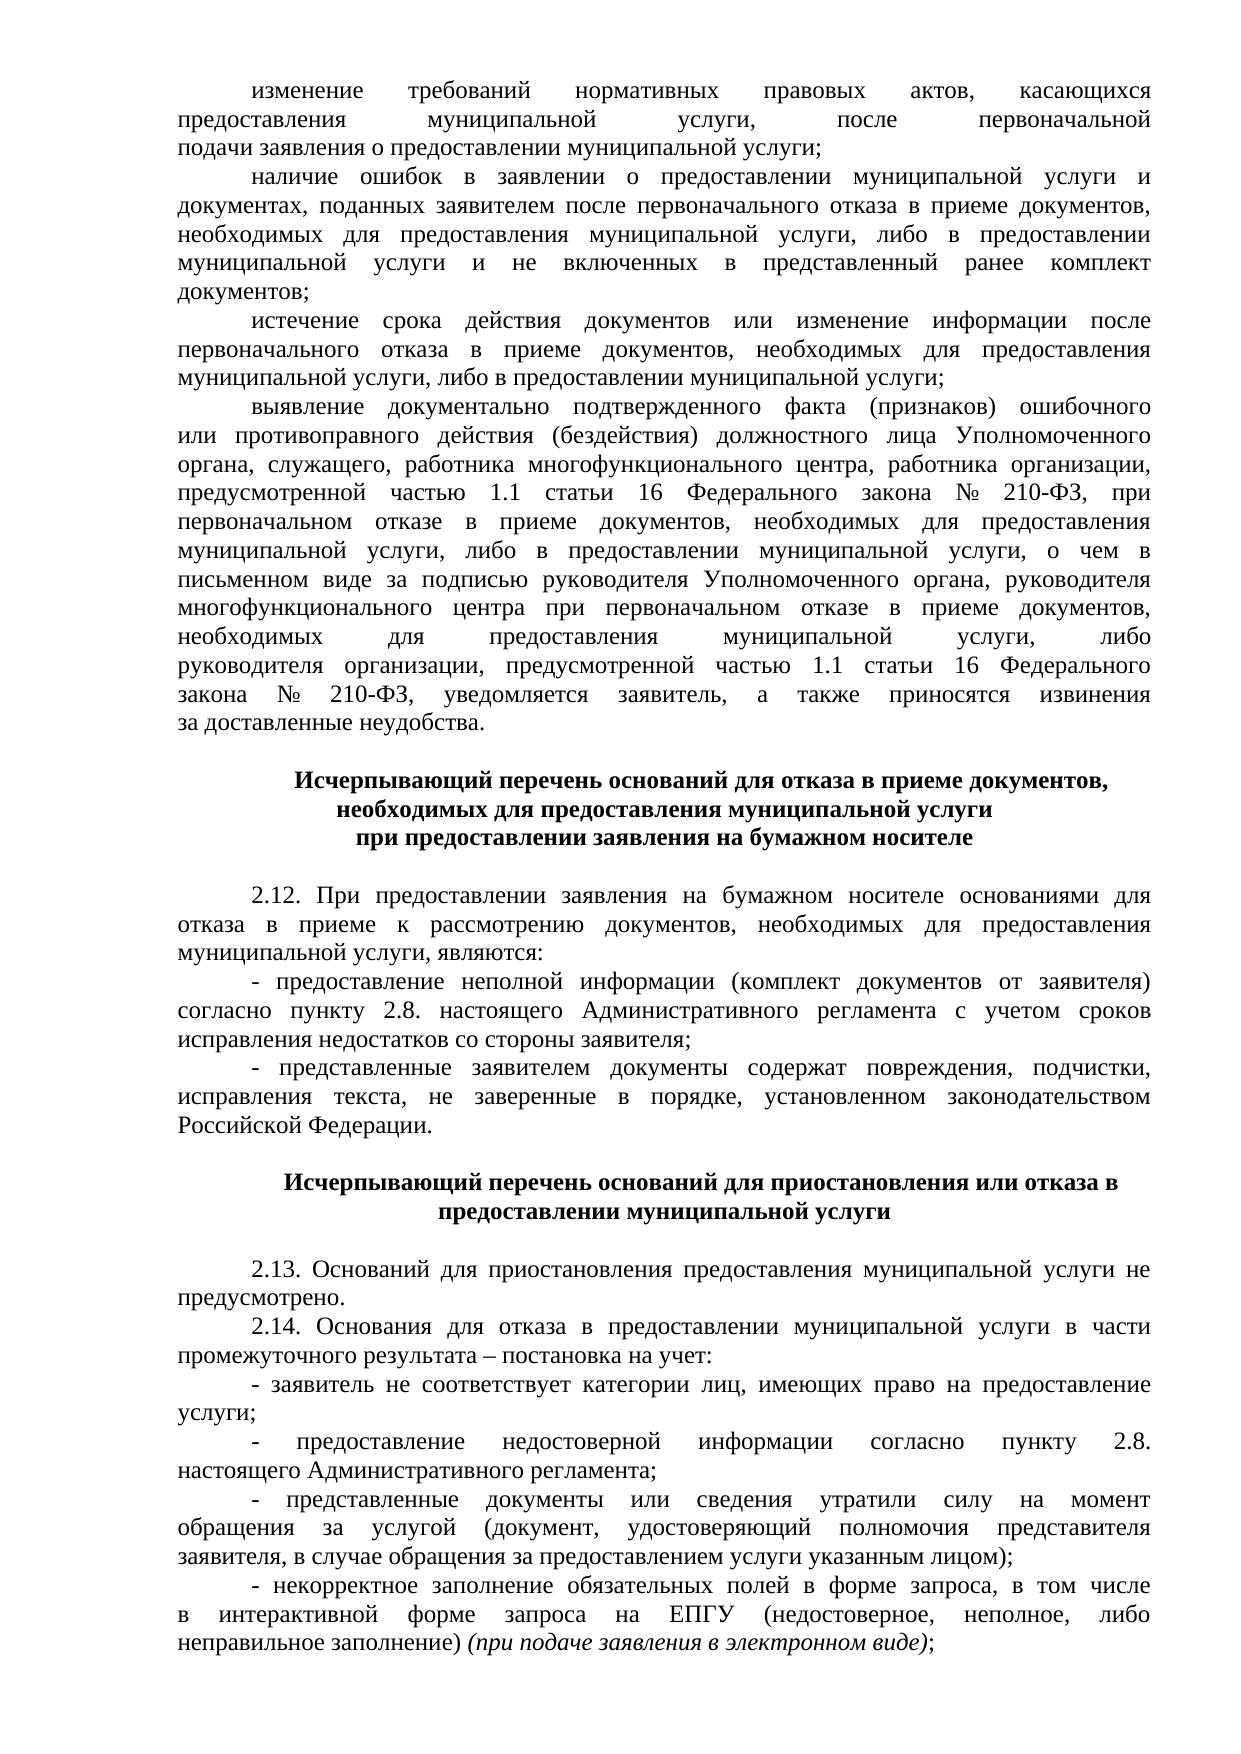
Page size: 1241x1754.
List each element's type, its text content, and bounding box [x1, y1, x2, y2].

text наличие ошибок в заявлении о предоставлении муниципальной услуги и документах, поданных заявителем после первоначального отказа в приеме документов, необходимых для предоставления муниципальной услуги, либо в предоставлении муниципальной услуги и не включенных в представленный ранее комплект документов; [177, 161, 1152, 305]
text истечение срока действия документов или изменение информации после первоначального отказа в приеме документов, необходимых для предоставления муниципальной услуги, либо в предоставлении муниципальной услуги; [177, 305, 1152, 391]
text - некорректное заполнение обязательных полей в форме запроса, в том числе в интерактивной форме запроса на ЕПГУ (недостоверное, неполное, либо неправильное заполнение) (при подаче заявления в электронном виде); [177, 1570, 1152, 1656]
text 2.13. Оснований для приостановления предоставления муниципальной услуги не предусмотрено. [177, 1254, 1152, 1311]
text - представленные документы или сведения утратили силу на момент обращения за услугой (документ, удостоверяющий полномочия представителя заявителя, в случае обращения за предоставлением услуги указанным лицом); [177, 1484, 1152, 1570]
text - представленные заявителем документы содержат повреждения, подчистки, исправления текста, не заверенные в порядке, установленном законодательством Российской Федерации. [177, 1052, 1152, 1139]
text изменение требований нормативных правовых актов, касающихся предоставления муниципальной услуги, после первоначальной подачи заявления о предоставлении муниципальной услуги; [177, 75, 1152, 161]
text Исчерпывающий перечень оснований для отказа в приеме документов, необходимых для предоставления муниципальной услуги при предоставлении заявления на бумажном носителе [177, 765, 1152, 851]
text 2.12. При предоставлении заявления на бумажном носителе основаниями для отказа в приеме к рассмотрению документов, необходимых для предоставления муниципальной услуги, являются: [177, 880, 1152, 966]
text - заявитель не соответствует категории лиц, имеющих право на предоставление услуги; [177, 1369, 1152, 1426]
text Исчерпывающий перечень оснований для приостановления или отказа в предоставлении муниципальной услуги [177, 1167, 1152, 1225]
text - предоставление недостоверной информации согласно пункту 2.8. настоящего Административного регламента; [177, 1426, 1152, 1484]
text выявление документально подтвержденного факта (признаков) ошибочного или противоправного действия (бездействия) должностного лица Уполномоченного органа, служащего, работника многофункционального центра, работника организации, предусмотренной частью 1.1 статьи 16 Федерального закона № 210-ФЗ, при первоначальном отказе в приеме документов, необходимых для предоставления муниципальной услуги, либо в предоставлении муниципальной услуги, о чем в письменном виде за подписью руководителя Уполномоченного органа, руководителя многофункционального центра при первоначальном отказе в приеме документов, необходимых для предоставления муниципальной услуги, либо руководителя организации, предусмотренной частью 1.1 статьи 16 Федерального закона № 210-ФЗ, уведомляется заявитель, а также приносятся извинения за доставленные неудобства. [177, 391, 1152, 736]
text - предоставление неполной информации (комплект документов от заявителя) согласно пункту 2.8. настоящего Административного регламента с учетом сроков исправления недостатков со стороны заявителя; [177, 966, 1152, 1052]
text 2.14. Основания для отказа в предоставлении муниципальной услуги в части промежуточного результата – постановка на учет: [177, 1311, 1152, 1369]
